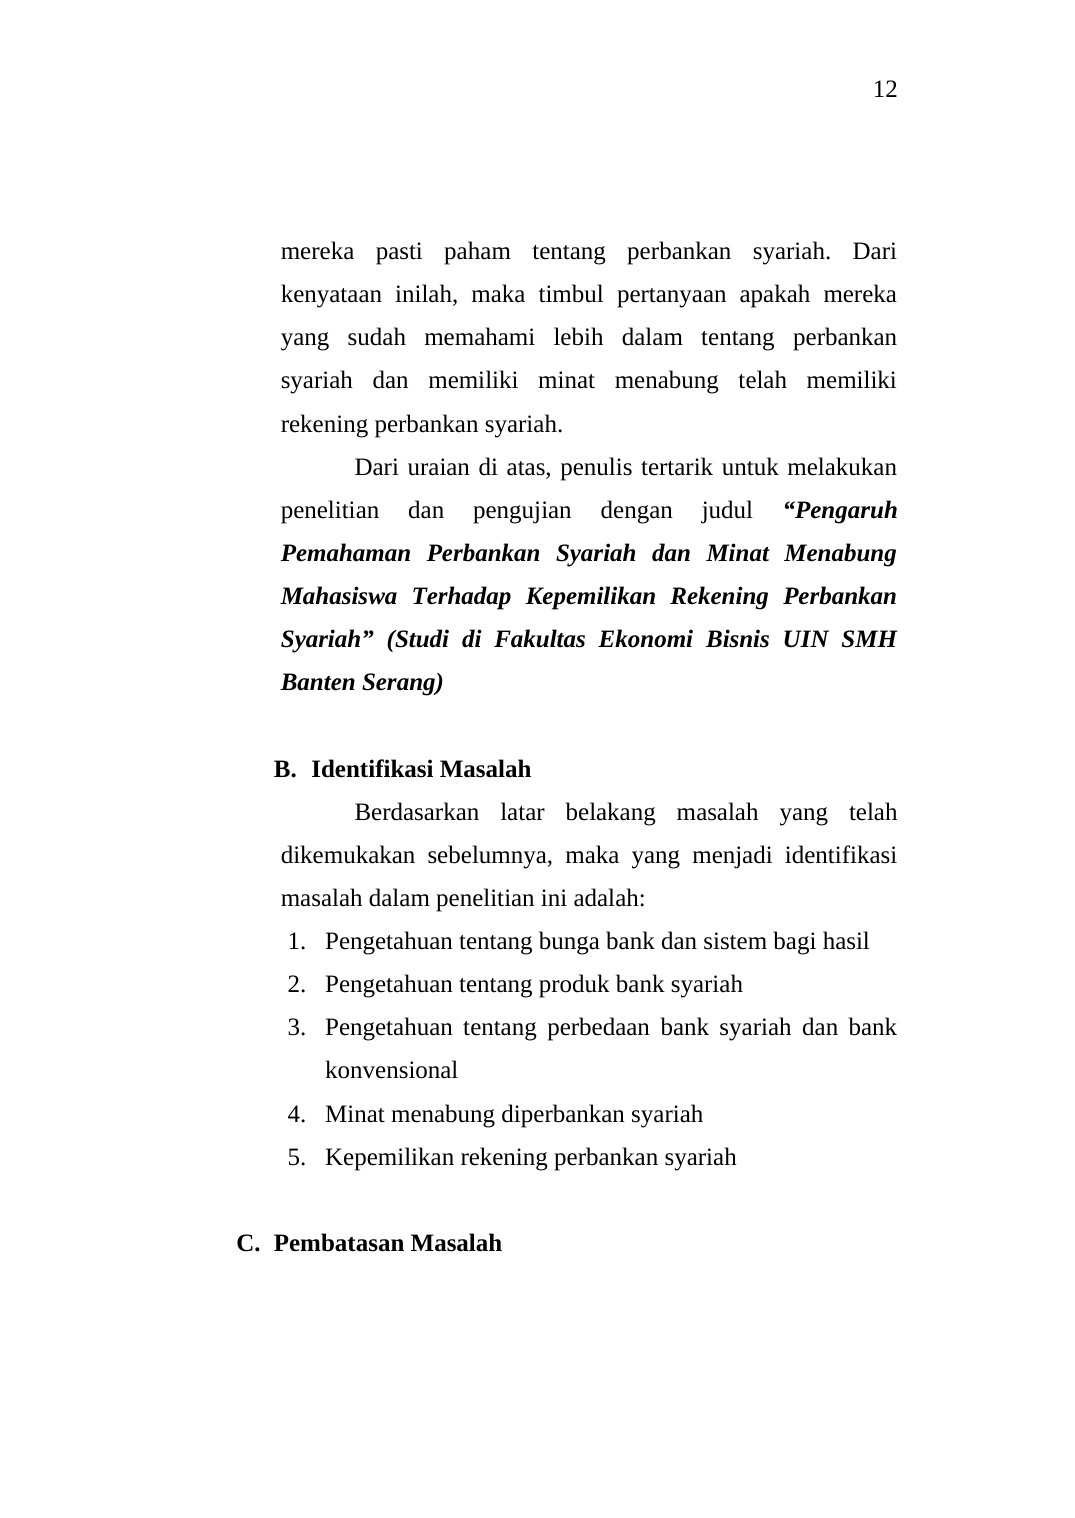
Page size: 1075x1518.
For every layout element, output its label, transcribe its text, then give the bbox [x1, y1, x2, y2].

list Pengetahuan tentang perbedaan bank syariah dan bank konvensional [287, 1012, 898, 1084]
text Dari uraian di atas, penulis tertarik untuk melakukan penelitian dan pengujian dengan judul “Pengaruh Pemahaman Perbankan Syariah dan Minat Menabung Mahasiswa Terhadap Kepemilikan Rekening Perbankan Syariah” (Studi di Fakultas Ekonomi Bisnis UIN SMH Banten Serang) [281, 452, 898, 696]
list Minat menabung diperbankan syariah [287, 1099, 898, 1127]
list Berdasarkan latar belakang masalah yang telah dikemukakan sebelumnya, maka yang menjadi identifikasi masalah dalam penelitian ini adalah: [281, 797, 898, 912]
list Identifikasi Masalah [274, 754, 898, 782]
list Kepemilikan rekening perbankan syariah [287, 1142, 898, 1171]
list Pengetahuan tentang bunga bank dan sistem bagi hasil [287, 926, 898, 955]
list Pengetahuan tentang produk bank syariah [287, 969, 898, 998]
list Pembatasan Masalah [236, 1228, 898, 1257]
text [281, 236, 898, 437]
